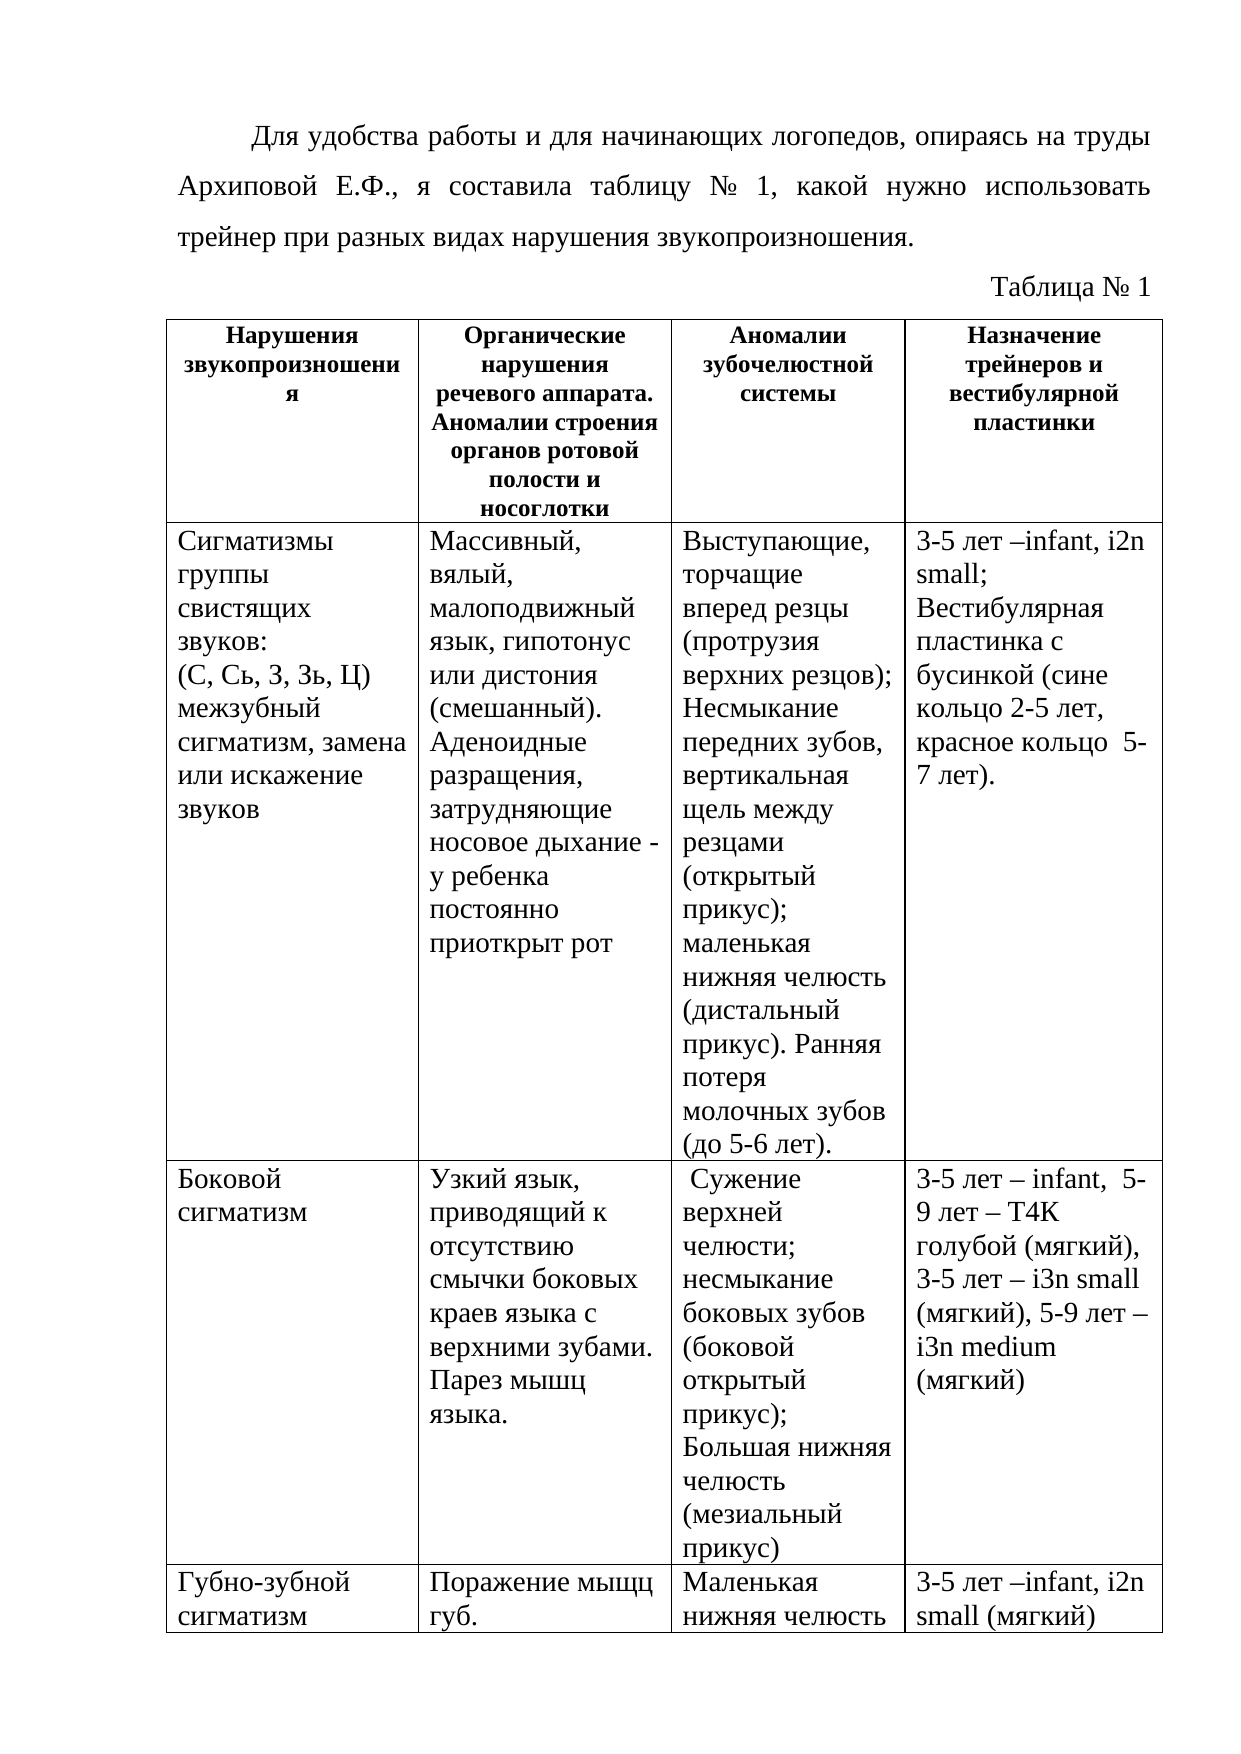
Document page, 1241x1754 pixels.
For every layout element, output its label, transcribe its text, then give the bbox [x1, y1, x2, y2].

table_header Органические нарушения речевого аппарата. Аномалии строения органов ротовой полости и носоглотки [419, 320, 671, 522]
table_cell Сигматизмы группы свистящих звуков: (С, Сь, З, Зь, Ц) межзубный сигматизм, замена или искажение звуков [167, 523, 418, 1160]
text Для удобства работы и для начинающих логопедов, опираясь на труды Архиповой Е.Ф., я составила таблицу № 1, какой нужно использовать трейнер при разных видах нарушения звукопроизношения. [177, 118, 1152, 252]
table_header Нарушения звукопроизношения [167, 320, 418, 522]
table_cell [906, 1565, 1162, 1632]
table_cell 3-5 лет – infant, 5-9 лет – Т4К голубой (мягкий), 3-5 лет – i3n small (мягкий), 5-9 лет – i3n medium (мягкий) [906, 1161, 1162, 1563]
table_cell Узкий язык, приводящий к отсутствию смычки боковых краев языка с верхними зубами. Парез мышц языка. [419, 1161, 671, 1563]
table_cell Массивный, вялый, малоподвижный язык, гипотонус или дистония (смешанный). Аденоидные разращения, затрудняющие носовое дыхание - у ребенка постоянно приоткрыт рот [419, 523, 671, 1160]
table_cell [419, 1565, 671, 1632]
table_header Аномалии зубочелюстной системы [672, 320, 904, 522]
table_cell Выступающие, торчащие вперед резцы (протрузия верхних резцов); Несмыкание передних зубов, вертикальная щель между резцами (открытый прикус); маленькая нижняя челюсть (дистальный прикус). Ранняя потеря молочных зубов (до 5-6 лет). [672, 523, 904, 1160]
table_header Назначение трейнеров и вестибулярной пластинки [906, 320, 1162, 522]
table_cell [672, 1565, 904, 1632]
table_cell 3-5 лет –infant, i2n small; Вестибулярная пластинка с бусинкой (сине кольцо 2-5 лет, красное кольцо 5-7 лет). [906, 523, 1162, 1160]
text Таблица № 1 [177, 269, 1152, 303]
table_cell Боковой сигматизм [167, 1161, 418, 1563]
table_cell Сужение верхней челюсти; несмыкание боковых зубов (боковой открытый прикус); Большая нижняя челюсть (мезиальный прикус) [672, 1161, 904, 1563]
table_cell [167, 1565, 418, 1632]
